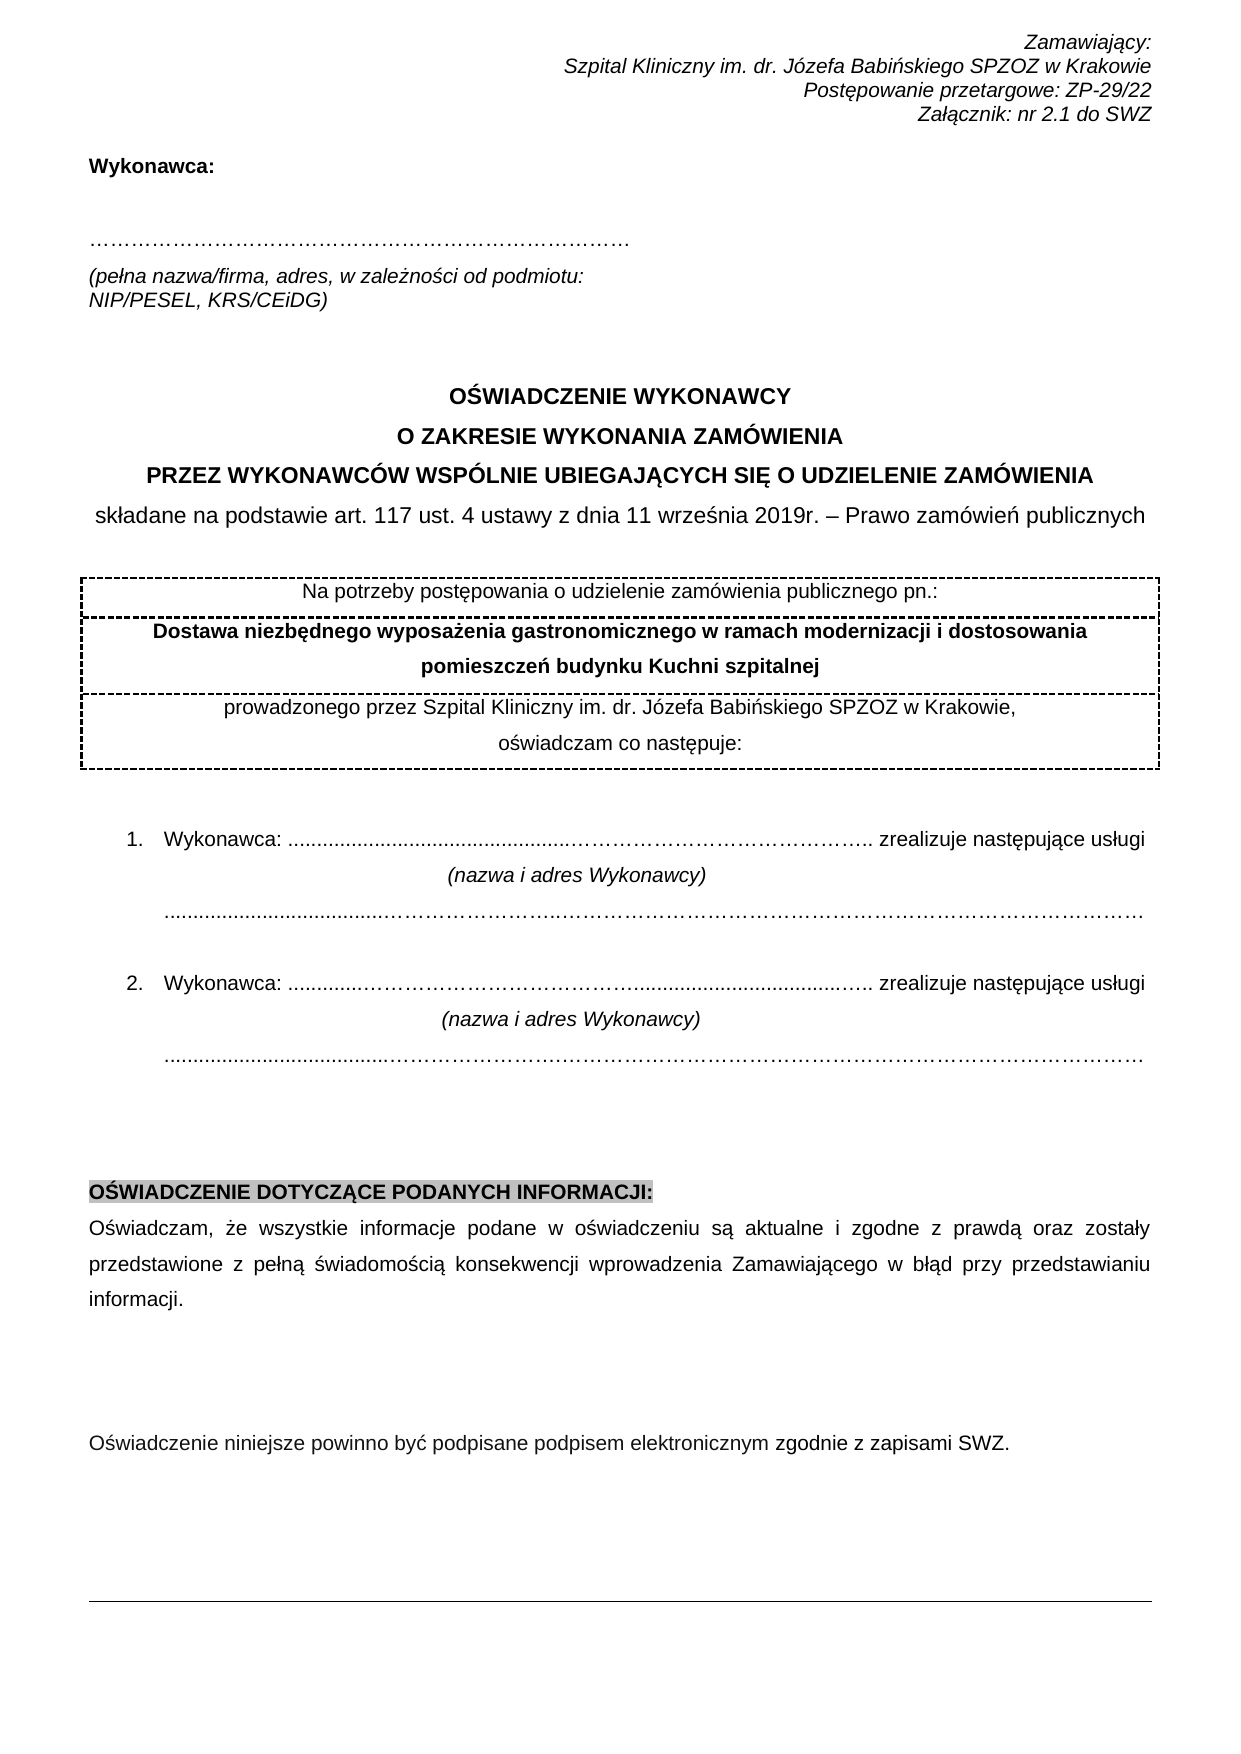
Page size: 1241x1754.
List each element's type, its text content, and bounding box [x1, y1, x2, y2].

text składane na podstawie art. 117 ust. 4 ustawy z dnia 11 września 2019r. – Prawo zamówień publicznych [89, 502, 1152, 528]
text (nazwa i adres Wykonawcy) [164, 1007, 1152, 1031]
text (nazwa i adres Wykonawcy) [164, 863, 1152, 887]
list Wykonawca: .................................................…………………………………….. zrealizuje następujące usługi [126, 827, 1152, 851]
table_header Wykonawca: [78, 154, 642, 191]
text ......................................……………………..………………………………………………………………………… [164, 899, 1152, 923]
table_cell (pełna nazwa/firma, adres, w zależności od podmiotu: NIP/PESEL, KRS/CEiDG) [78, 264, 642, 347]
list Wykonawca: .............…………………………………....................................….. zrealizuje następujące usługi [126, 971, 1152, 995]
text Oświadczam, że wszystkie informacje podane w oświadczeniu są aktualne i zgodne z prawdą oraz zostały przedstawione z pełną świadomością konsekwencji wprowadzenia Zamawiającego w błąd przy przedstawianiu informacji. [89, 1215, 1152, 1311]
text Oświadczenie niniejsze powinno być podpisane podpisem elektronicznym zgodnie z zapisami SWZ. [89, 1431, 1152, 1455]
text .......................................…………………….………………………………………………………………………… [164, 1043, 1152, 1067]
text PRZEZ WYKONAWCÓW WSPÓLNIE UBIEGAJĄCYCH SIĘ O UDZIELENIE ZAMÓWIENIA [44, 462, 1152, 489]
table_cell prowadzonego przez Szpital Kliniczny im. dr. Józefa Babińskiego SPZOZ w Krakowie, oświadczam co następuje: [81, 693, 1159, 768]
table_cell Dostawa niezbędnego wyposażenia gastronomicznego w ramach modernizacji i dostosowania pomieszczeń budynku Kuchni szpitalnej [81, 616, 1159, 693]
text OŚWIADCZENIE WYKONAWCY [44, 383, 1152, 410]
table_header Na potrzeby postępowania o udzielenie zamówienia publicznego pn.: [81, 577, 1159, 616]
table_cell …………………………………………………………………… [78, 191, 642, 263]
text O ZAKRESIE WYKONANIA ZAMÓWIENIA [44, 423, 1152, 449]
text OŚWIADCZENIE DOTYCZĄCE PODANYCH INFORMACJI: [89, 1179, 1152, 1203]
